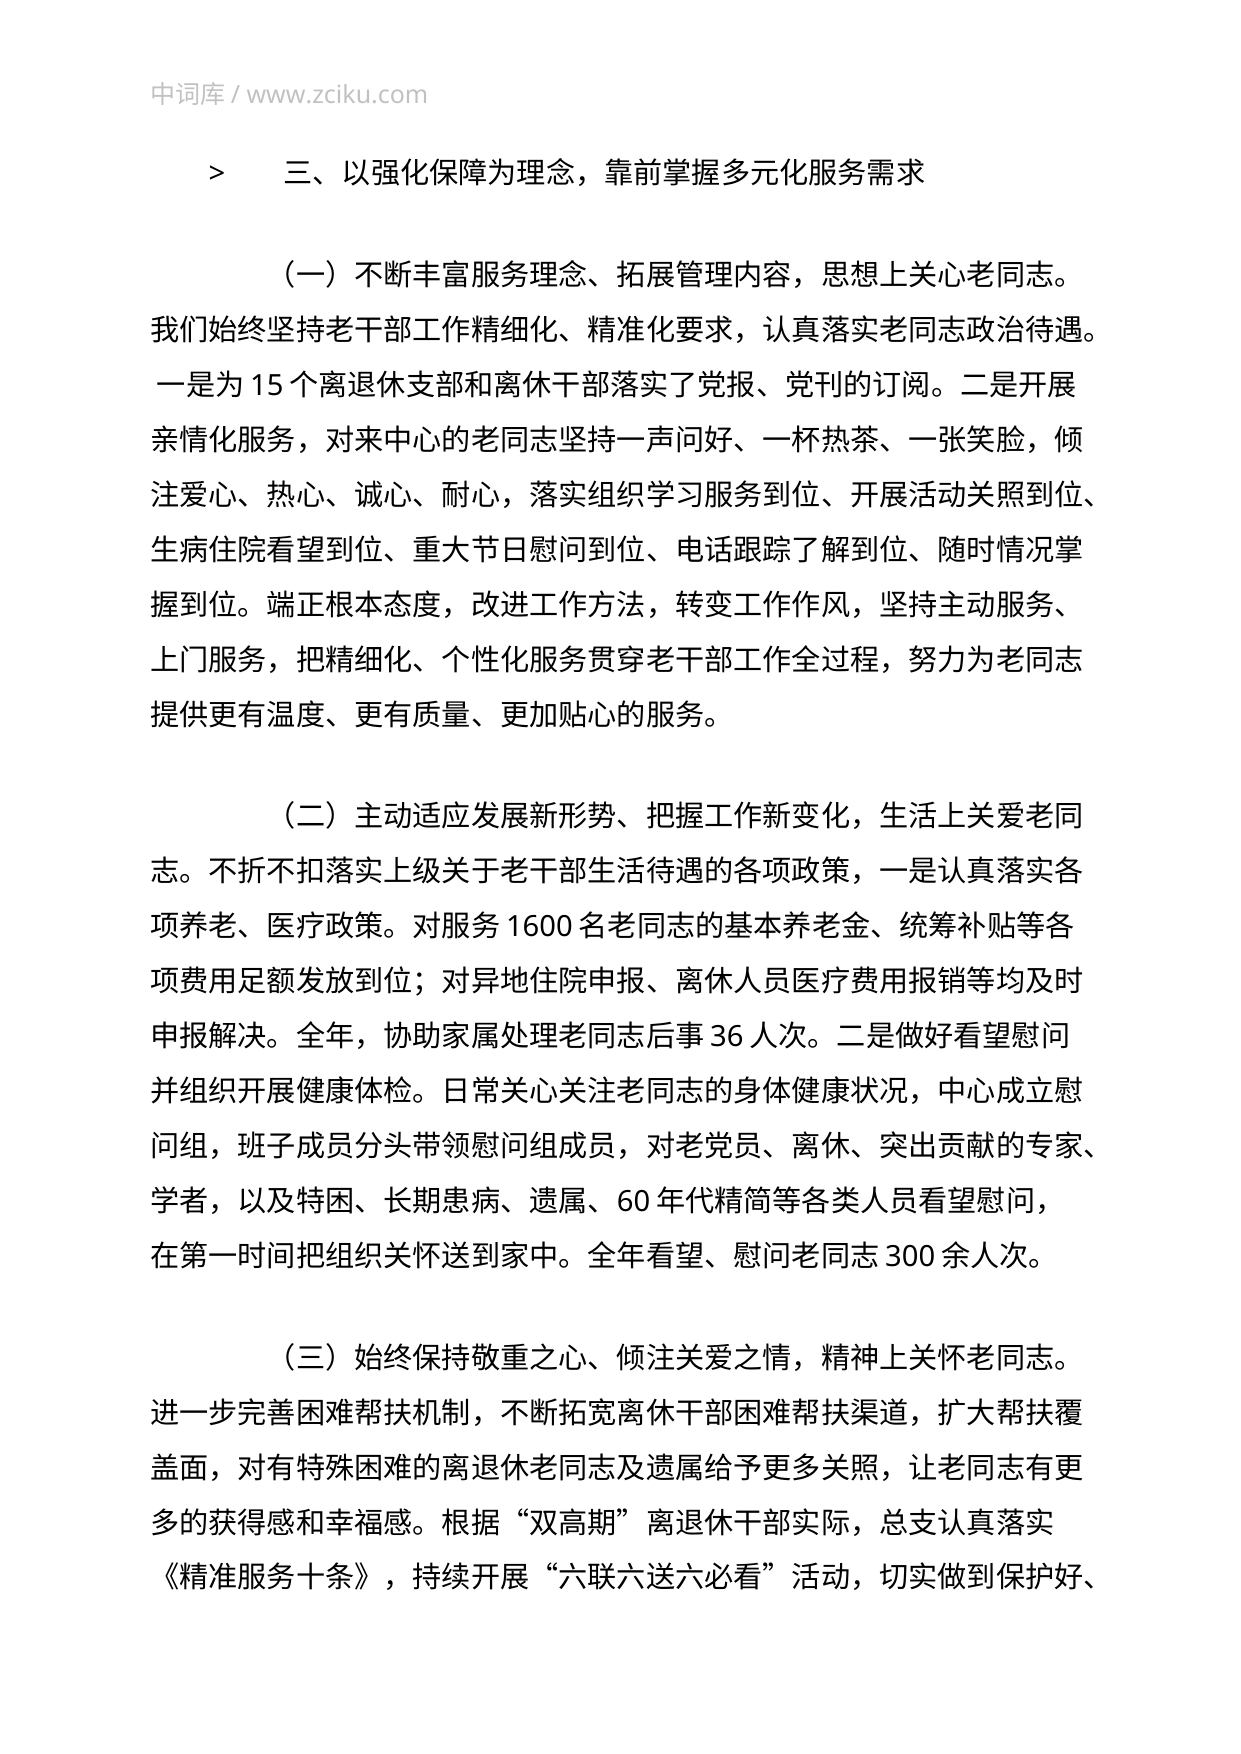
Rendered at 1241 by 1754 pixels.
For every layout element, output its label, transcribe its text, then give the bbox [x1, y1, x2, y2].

text （一）不断丰富服务理念、拓展管理内容，思想上关心老同志。我们始终坚持老干部工作精细化、精准化要求，认真落实老同志政治待遇。 一是为15个离退休支部和离休干部落实了党报、党刊的订阅。二是开展亲情化服务，对来中心的老同志坚持一声问好、一杯热茶、一张笑脸，倾注爱心、热心、诚心、耐心，落实组织学习服务到位、开展活动关照到位、生病住院看望到位、重大节日慰问到位、电话跟踪了解到位、随时情况掌握到位。端正根本态度，改进工作方法，转变工作作风，坚持主动服务、上门服务，把精细化、个性化服务贯穿老干部工作全过程，努力为老同志提供更有温度、更有质量、更加贴心的服务。 [150, 252, 1090, 733]
text > 三、以强化保障为理念，靠前掌握多元化服务需求 [150, 150, 1090, 192]
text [150, 1334, 1090, 1596]
text （二）主动适应发展新形势、把握工作新变化，生活上关爱老同志。不折不扣落实上级关于老干部生活待遇的各项政策，一是认真落实各项养老、医疗政策。对服务1600名老同志的基本养老金、统筹补贴等各项费用足额发放到位；对异地住院申报、离休人员医疗费用报销等均及时申报解决。全年，协助家属处理老同志后事36人次。二是做好看望慰问并组织开展健康体检。日常关心关注老同志的身体健康状况，中心成立慰问组，班子成员分头带领慰问组成员，对老党员、离休、突出贡献的专家、学者，以及特困、长期患病、遗属、60年代精简等各类人员看望慰问，在第一时间把组织关怀送到家中。全年看望、慰问老同志300余人次。 [150, 793, 1090, 1275]
